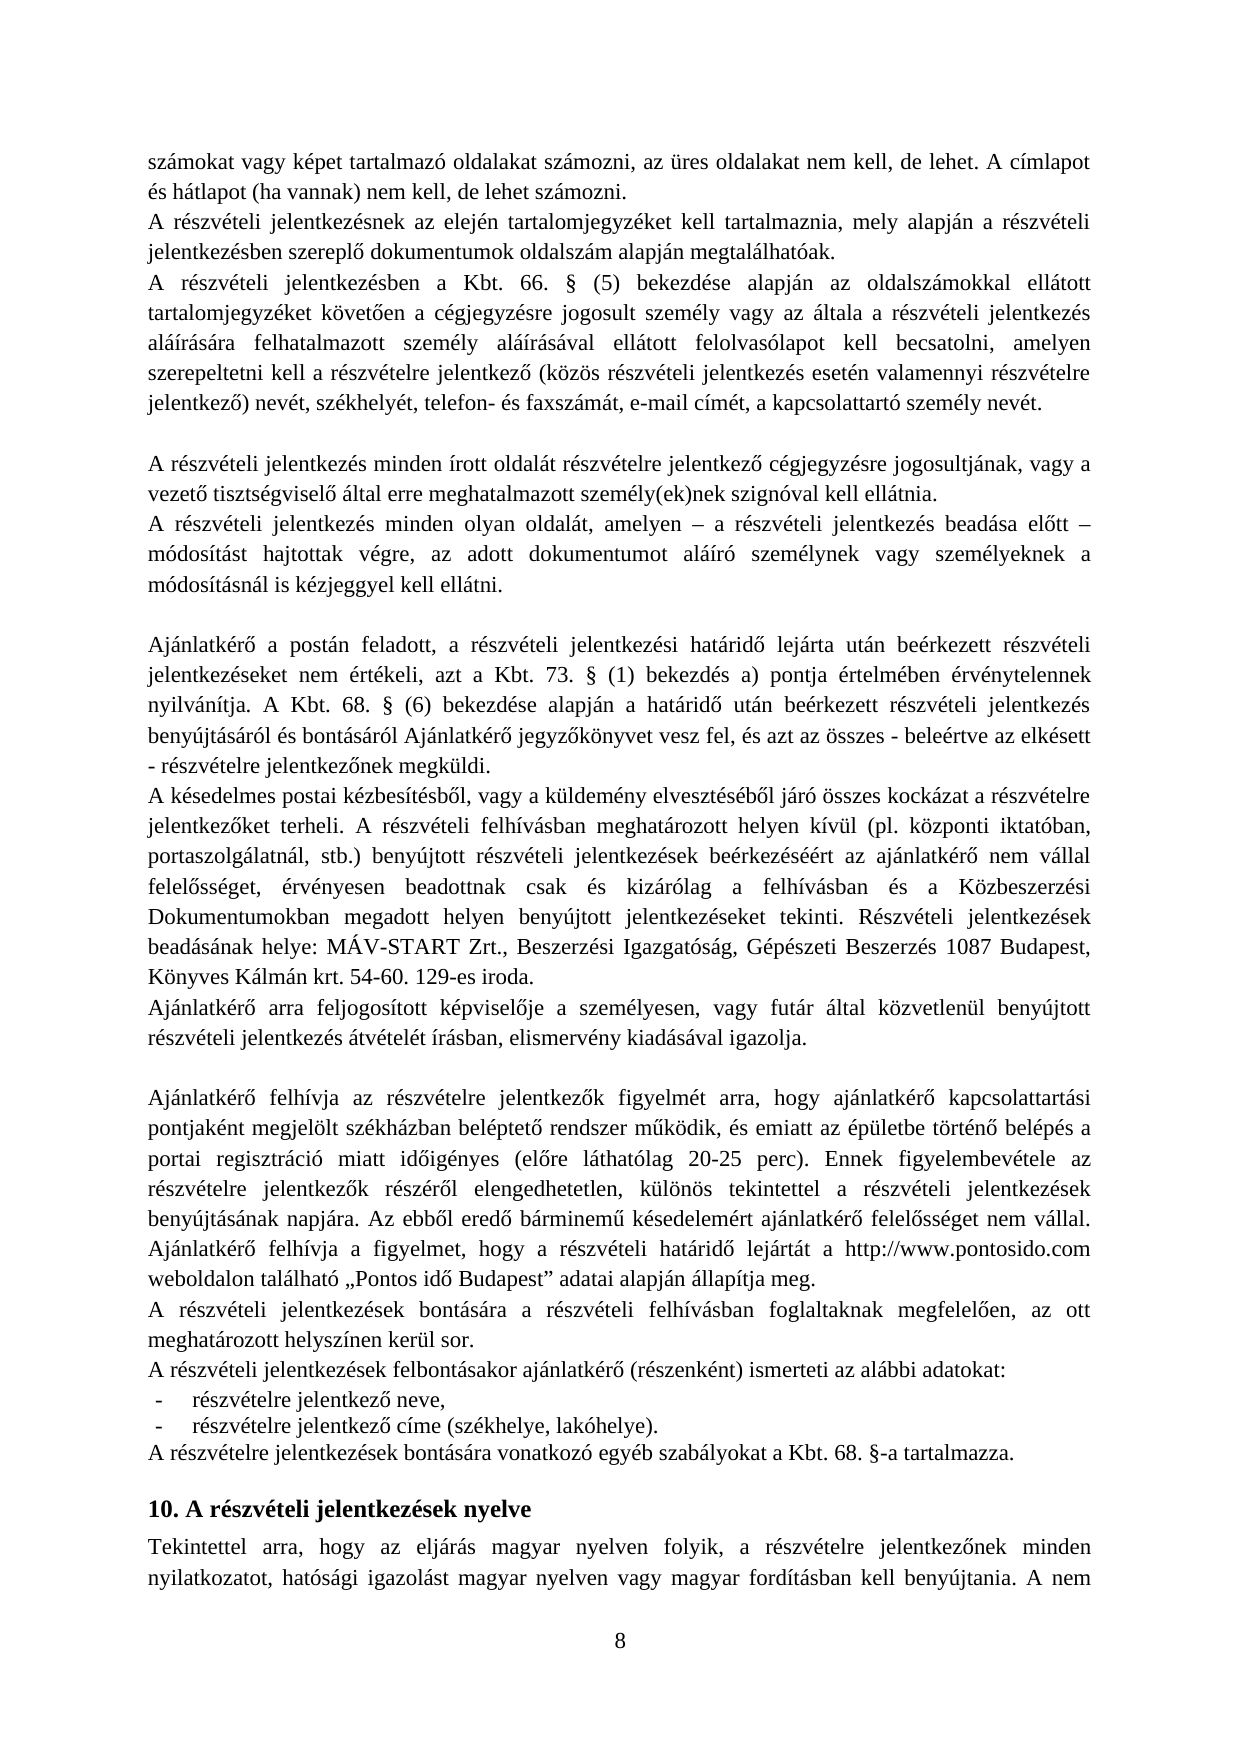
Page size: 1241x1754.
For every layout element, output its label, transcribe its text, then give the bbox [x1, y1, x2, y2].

text A részvételi jelentkezésben a Kbt. 66. § (5) bekezdése alapján az oldalszámokkal ellátott tartalomjegyzéket követően a cégjegyzésre jogosult személy vagy az általa a részvételi jelentkezés aláírására felhatalmazott személy aláírásával ellátott felolvasólapot kell becsatolni, amelyen szerepeltetni kell a részvételre jelentkező (közös részvételi jelentkezés esetén valamennyi részvételre jelentkező) nevét, székhelyét, telefon- és faxszámát, e-mail címét, a kapcsolattartó személy nevét. [148, 268, 1092, 416]
text A részvételi jelentkezésnek az elején tartalomjegyzéket kell tartalmaznia, mely alapján a részvételi jelentkezésben szereplő dokumentumok oldalszám alapján megtalálhatóak. [148, 208, 1092, 265]
subtitle 10. A részvételi jelentkezések nyelve [148, 1494, 1092, 1523]
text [148, 1533, 1092, 1590]
list részvételre jelentkező neve, [155, 1386, 1092, 1413]
text A részvételi jelentkezések bontására a részvételi felhívásban foglaltaknak megfelelően, az ott meghatározott helyszínen kerül sor. [148, 1296, 1092, 1352]
list részvételre jelentkező címe (székhelye, lakóhelye). [155, 1413, 1092, 1439]
text Ajánlatkérő felhívja az részvételre jelentkezők figyelmét arra, hogy ajánlatkérő kapcsolattartási pontjaként megjelölt székházban beléptető rendszer működik, és emiatt az épületbe történő belépés a portai regisztráció miatt időigényes (előre láthatólag 20-25 perc). Ennek figyelembevétele az részvételre jelentkezők részéről elengedhetetlen, különös tekintettel a részvételi jelentkezések benyújtásának napjára. Az ebből eredő bárminemű késedelemért ajánlatkérő felelősséget nem vállal. Ajánlatkérő felhívja a figyelmet, hogy a részvételi határidő lejártát a http://www.pontosido.com weboldalon található „Pontos idő Budapest” adatai alapján állapítja meg. [148, 1084, 1092, 1292]
text Ajánlatkérő a postán feladott, a részvételi jelentkezési határidő lejárta után beérkezett részvételi jelentkezéseket nem értékeli, azt a Kbt. 73. § (1) bekezdés a) pontja értelmében érvénytelennek nyilvánítja. A Kbt. 68. § (6) bekezdése alapján a határidő után beérkezett részvételi jelentkezés benyújtásáról és bontásáról Ajánlatkérő jegyzőkönyvet vesz fel, és azt az összes - beleértve az elkésett - részvételre jelentkezőnek megküldi. [148, 631, 1092, 778]
text Ajánlatkérő arra feljogosított képviselője a személyesen, vagy futár által közvetlenül benyújtott részvételi jelentkezés átvételét írásban, elismervény kiadásával igazolja. [148, 993, 1092, 1050]
text A részvételi jelentkezés minden írott oldalát részvételre jelentkező cégjegyzésre jogosultjának, vagy a vezető tisztségviselő által erre meghatalmazott személy(ek)nek szignóval kell ellátnia. [148, 450, 1092, 506]
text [148, 148, 1092, 204]
text A részvételi jelentkezés minden olyan oldalát, amelyen – a részvételi jelentkezés beadása előtt – módosítást hajtottak végre, az adott dokumentumot aláíró személynek vagy személyeknek a módosításnál is kézjeggyel kell ellátni. [148, 510, 1092, 597]
text A késedelmes postai kézbesítésből, vagy a küldemény elvesztéséből járó összes kockázat a részvételre jelentkezőket terheli. A részvételi felhívásban meghatározott helyen kívül (pl. központi iktatóban, portaszolgálatnál, stb.) benyújtott részvételi jelentkezések beérkezéséért az ajánlatkérő nem vállal felelősséget, érvényesen beadottnak csak és kizárólag a felhívásban és a Közbeszerzési Dokumentumokban megadott helyen benyújtott jelentkezéseket tekinti. Részvételi jelentkezések beadásának helye: MÁV-START Zrt., Beszerzési Igazgatóság, Gépészeti Beszerzés 1087 Budapest, Könyves Kálmán krt. 54-60. 129-es iroda. [148, 782, 1092, 990]
text A részvételre jelentkezések bontására vonatkozó egyéb szabályokat a Kbt. 68. §-a tartalmazza. [148, 1439, 1092, 1465]
text A részvételi jelentkezések felbontásakor ajánlatkérő (részenként) ismerteti az alábbi adatokat: [148, 1356, 1092, 1382]
